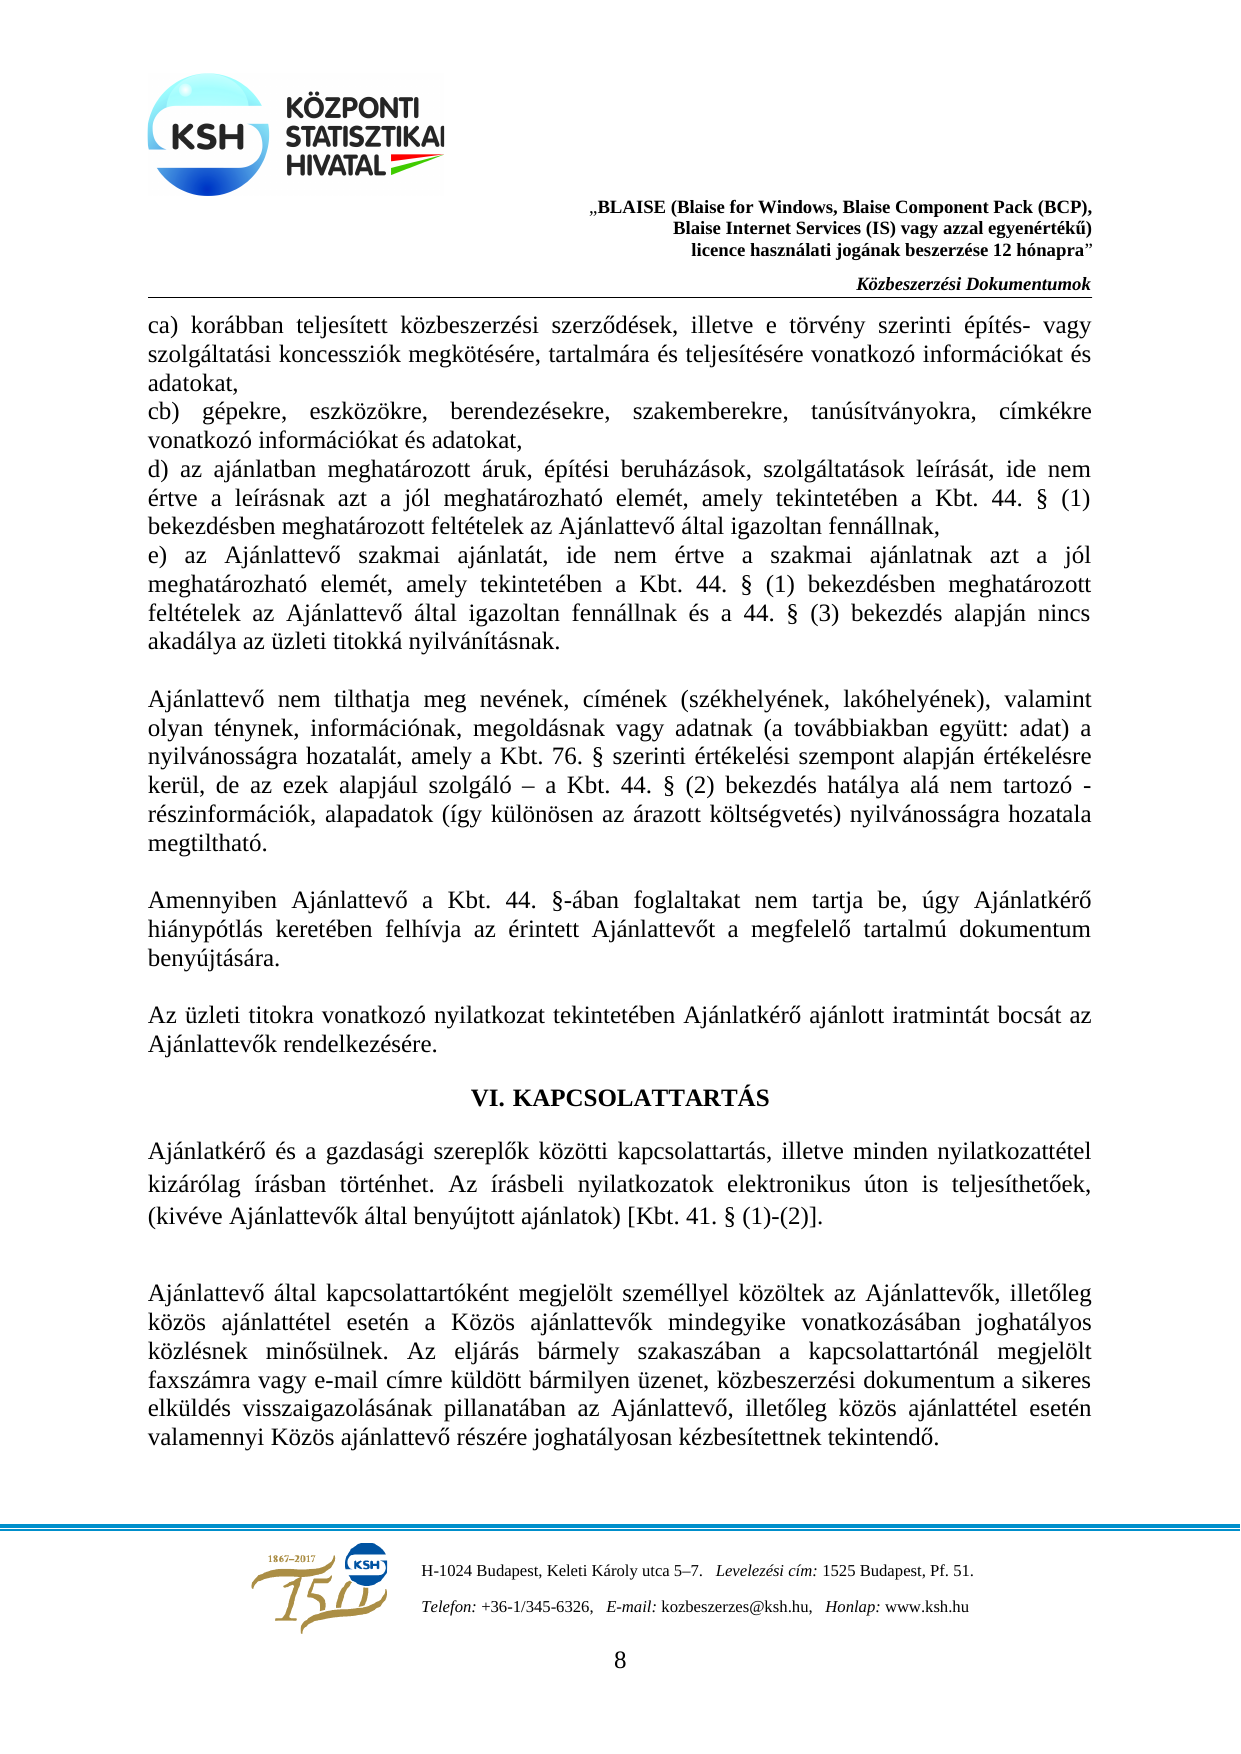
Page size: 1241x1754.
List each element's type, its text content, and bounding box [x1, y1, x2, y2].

picture [147, 73, 445, 196]
text ca) korábban teljesített közbeszerzési szerződések, illetve e törvény szerinti építés- vagy szolgáltatási koncessziók megkötésére, tartalmára és teljesítésére vonatkozó információkat és adatokat, [148, 310, 1092, 396]
text d) az ajánlatban meghatározott áruk, építési beruházások, szolgáltatások leírását, ide nem értve a leírásnak azt a jól meghatározható elemét, amely tekintetében a Kbt. 44. § (1) bekezdésben meghatározott feltételek az Ajánlattevő által igazoltan fennállnak, [148, 454, 1092, 540]
text Ajánlattevő által kapcsolattartóként megjelölt személlyel közöltek az Ajánlattevők, illetőleg közös ajánlattétel esetén a Közös ajánlattevők mindegyike vonatkozásában joghatályos közlésnek minősülnek. Az eljárás bármely szakaszában a kapcsolattartónál megjelölt faxszámra vagy e-mail címre küldött bármilyen üzenet, közbeszerzési dokumentum a sikeres elküldés visszaigazolásának pillanatában az Ajánlattevő, illetőleg közös ajánlattétel esetén valamennyi Közös ajánlattevő részére joghatályosan kézbesítettnek tekintendő. [148, 1278, 1092, 1451]
subtitle VI. KAPCSOLATTARTÁS [148, 1083, 1092, 1111]
text e) az Ajánlattevő szakmai ajánlatát, ide nem értve a szakmai ajánlatnak azt a jól meghatározható elemét, amely tekintetében a Kbt. 44. § (1) bekezdésben meghatározott feltételek az Ajánlattevő által igazoltan fennállnak és a 44. § (3) bekezdés alapján nincs akadálya az üzleti titokká nyilvánításnak. [148, 540, 1092, 655]
text Ajánlatkérő és a gazdasági szereplők közötti kapcsolattartás, illetve minden nyilatkozattétel kizárólag írásban történhet. Az írásbeli nyilatkozatok elektronikus úton is teljesíthetőek, (kivéve Ajánlattevők által benyújtott ajánlatok) [Kbt. 41. § (1)-(2)]. [148, 1136, 1092, 1230]
text Az üzleti titokra vonatkozó nyilatkozat tekintetében Ajánlatkérő ajánlott iratmintát bocsát az Ajánlattevők rendelkezésére. [148, 1000, 1092, 1058]
text Amennyiben Ajánlattevő a Kbt. 44. §-ában foglaltakat nem tartja be, úgy Ajánlatkérő hiánypótlás keretében felhívja az érintett Ajánlattevőt a megfelelő tartalmú dokumentum benyújtására. [148, 885, 1092, 971]
text Ajánlattevő nem tilthatja meg nevének, címének (székhelyének, lakóhelyének), valamint olyan ténynek, információnak, megoldásnak vagy adatnak (a továbbiakban együtt: adat) a nyilvánosságra hozatalát, amely a Kbt. 76. § szerinti értékelési szempont alapján értékelésre kerül, de az ezek alapjául szolgáló – a Kbt. 44. § (2) bekezdés hatálya alá nem tartozó - részinformációk, alapadatok (így különösen az árazott költségvetés) nyilvánosságra hozatala megtiltható. [148, 684, 1092, 856]
text cb) gépekre, eszközökre, berendezésekre, szakemberekre, tanúsítványokra, címkékre vonatkozó információkat és adatokat, [148, 396, 1092, 454]
picture [251, 1543, 388, 1634]
